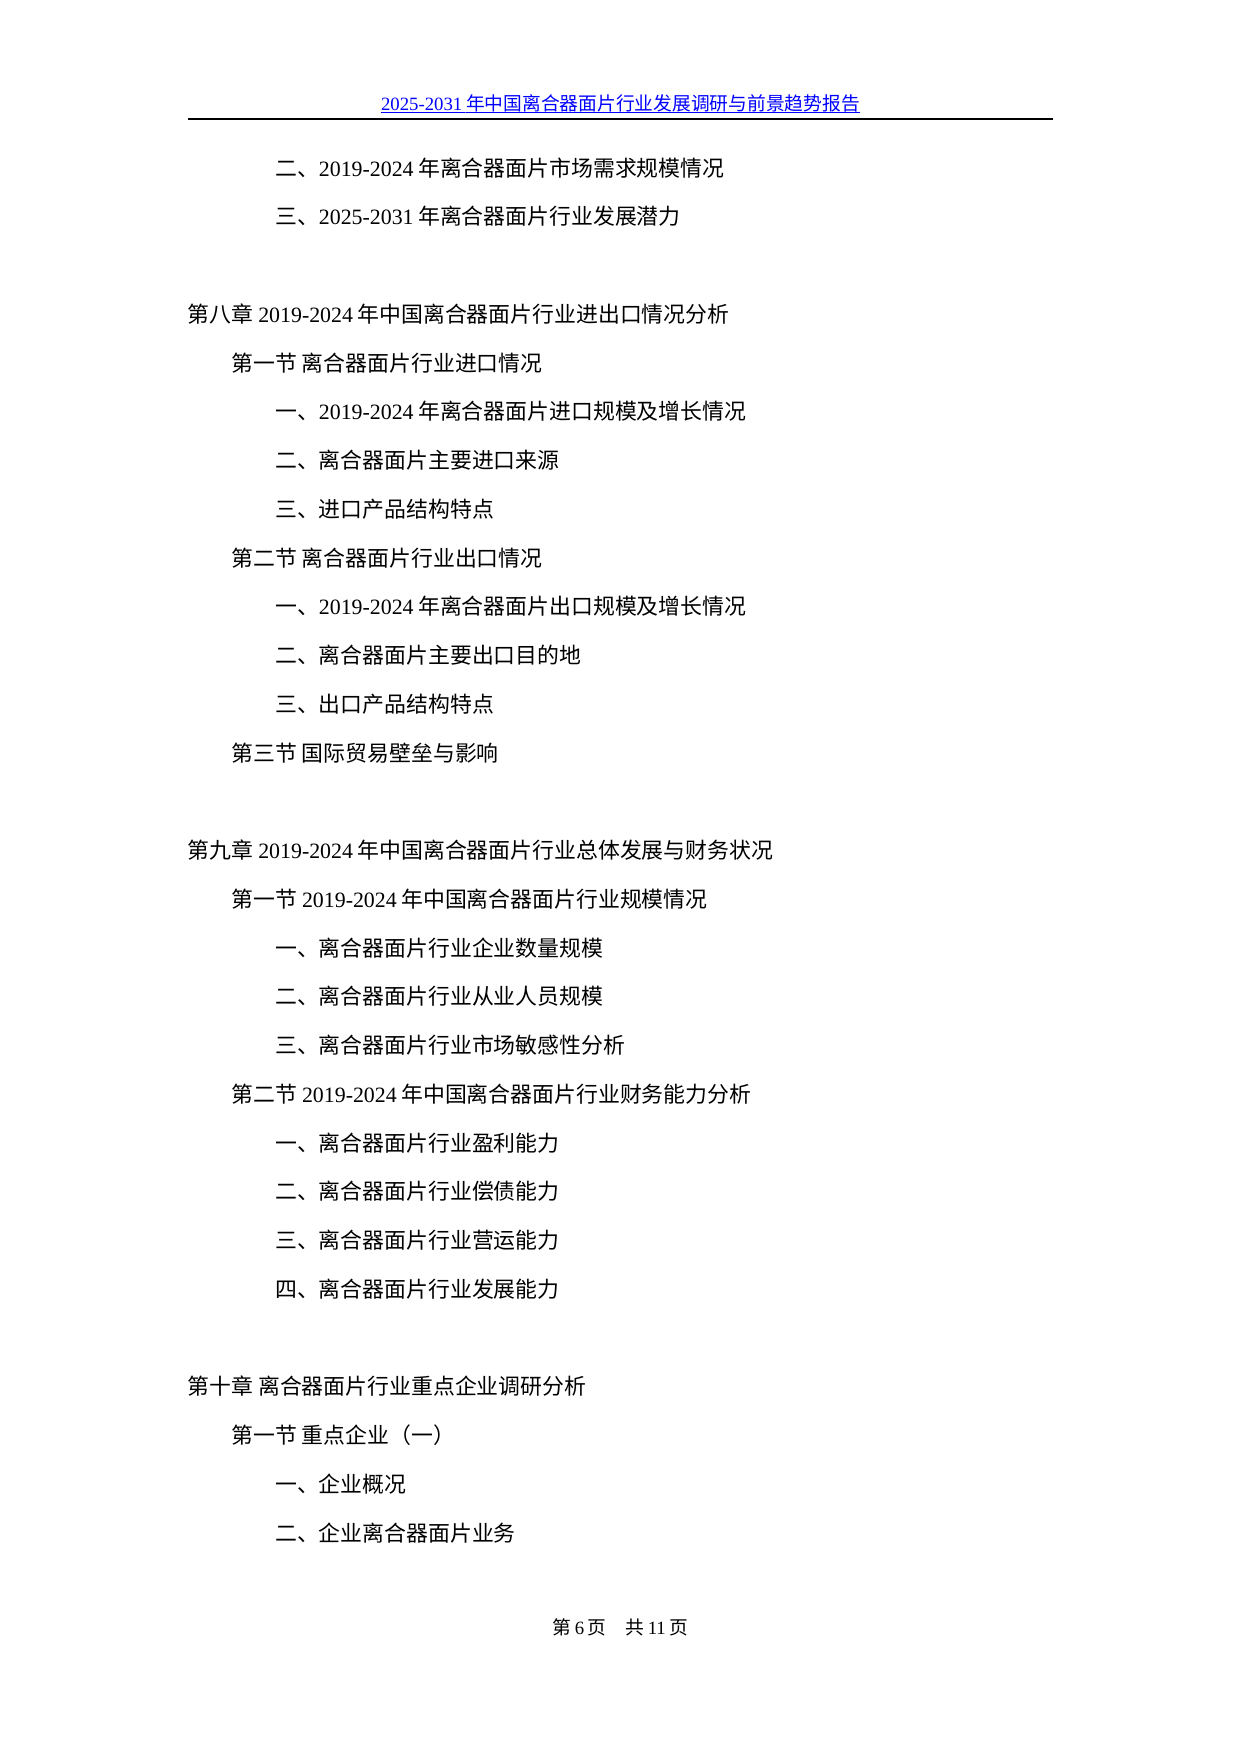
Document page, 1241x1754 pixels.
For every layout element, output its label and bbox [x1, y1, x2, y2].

text [187, 150, 1053, 1548]
